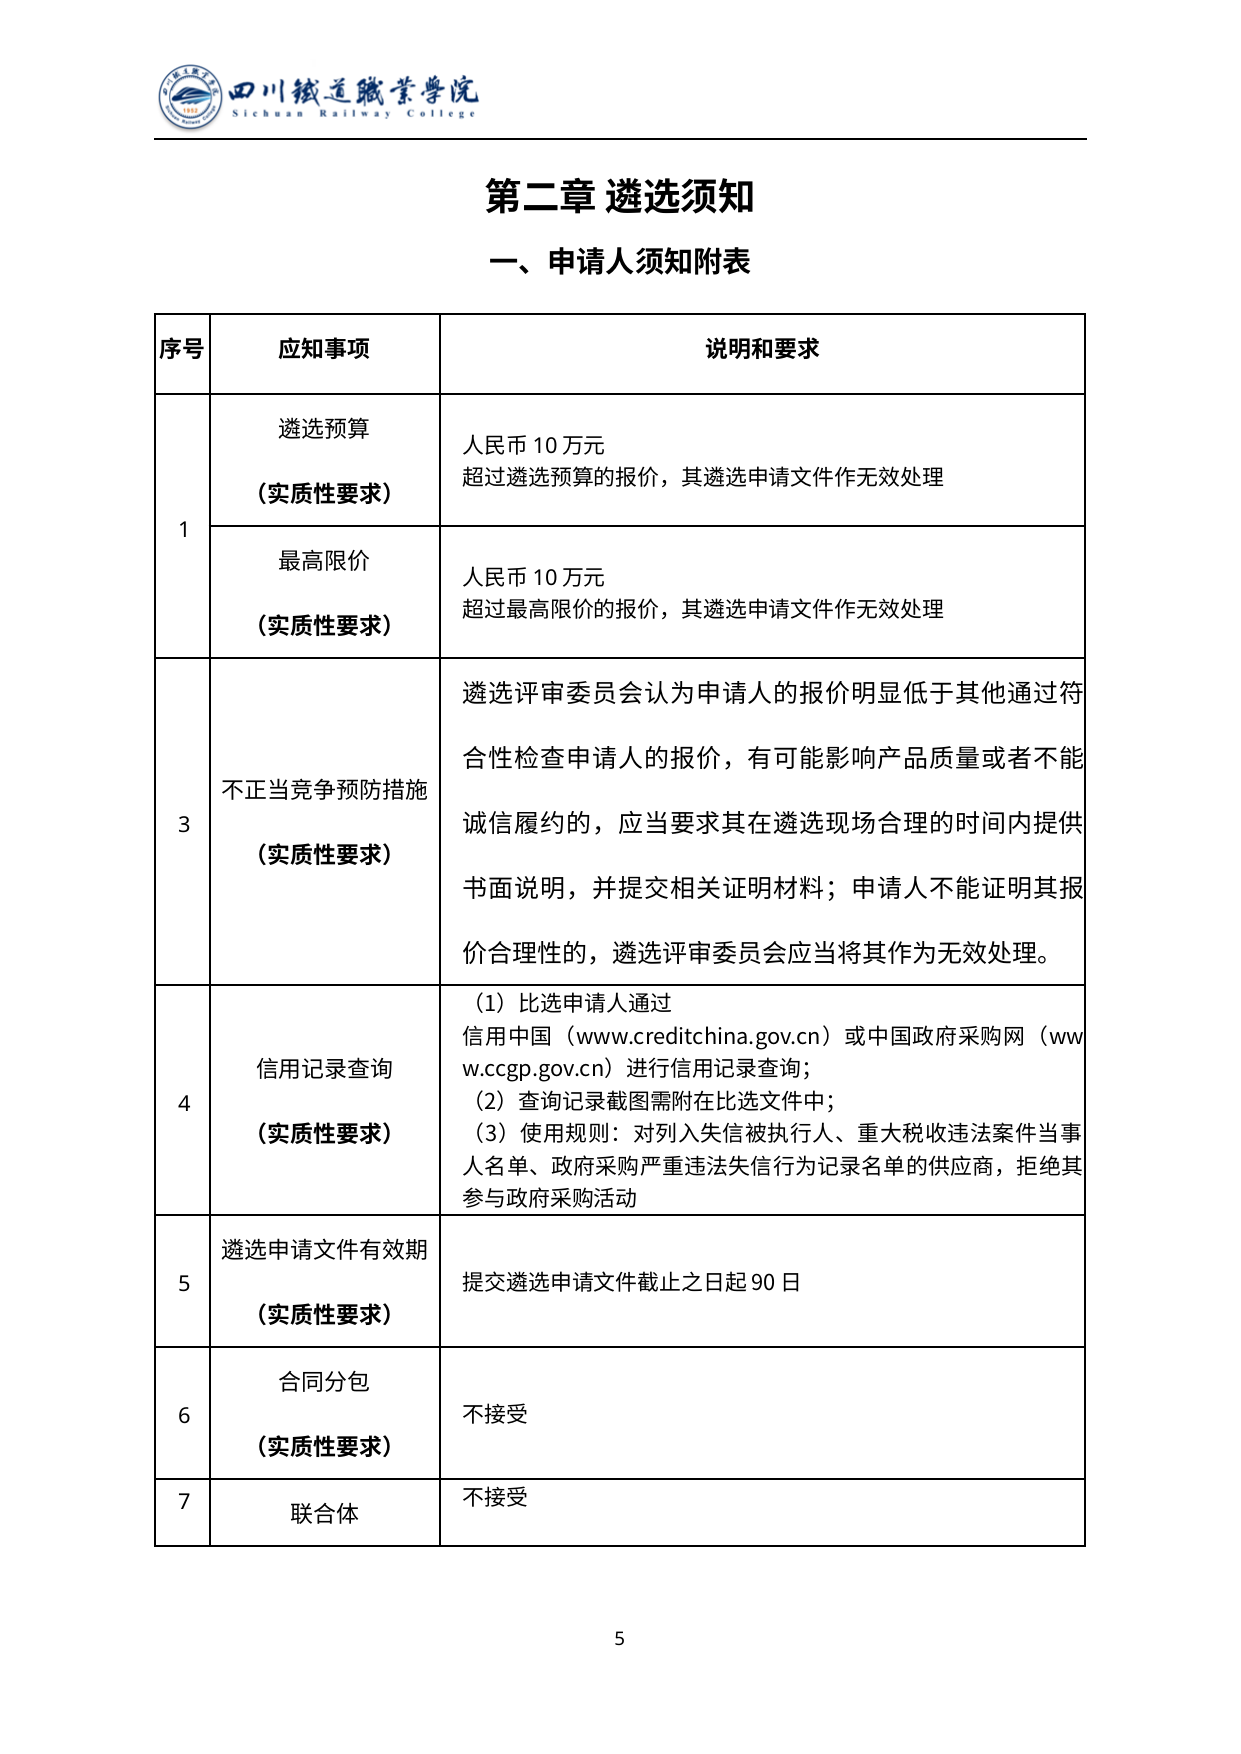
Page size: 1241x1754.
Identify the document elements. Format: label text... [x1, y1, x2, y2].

picture [153, 59, 485, 136]
table_cell 不接受 [441, 1348, 1084, 1478]
table_cell [156, 659, 209, 984]
table_cell 遴选预算 （实质性要求） [211, 395, 439, 525]
table_cell [156, 986, 209, 1213]
table_header 应知事项 [211, 315, 439, 393]
table_cell （1）比选申请人通过 信用中国（www.creditchina.gov.cn）或中国政府采购网（www.ccgp.gov.cn）进行信用记录查询； （2）查询记录截图需附在比选文件中； （3）使用规则：对列入失信被执行人、重大税收违法案件当事人名单、政府采购严重违法失信行为记录名单的供应商，拒绝其参与政府采购活动 [441, 986, 1084, 1213]
table_cell 遴选申请文件有效期 （实质性要求） [211, 1216, 439, 1346]
table_cell 最高限价 （实质性要求） [211, 527, 439, 657]
table_header 说明和要求 [441, 315, 1084, 393]
table_cell [156, 395, 209, 657]
table_cell 合同分包 （实质性要求） [211, 1348, 439, 1478]
table_cell 人民币10万元 超过遴选预算的报价，其遴选申请文件作无效处理 [441, 395, 1084, 525]
table_cell 提交遴选申请文件截止之日起90日 [441, 1216, 1084, 1346]
text 一、申请人须知附表 [153, 227, 1087, 292]
table_cell 联合体 （实质性要求） [211, 1480, 439, 1545]
table_cell 不接受 [441, 1480, 1084, 1545]
text 第二章 遴选须知 [153, 162, 1087, 227]
table_cell [156, 1480, 209, 1545]
table_cell 不正当竞争预防措施 （实质性要求） [211, 659, 439, 984]
table_cell [156, 1216, 209, 1346]
table_header 序号 [156, 315, 209, 393]
table_cell 遴选评审委员会认为申请人的报价明显低于其他通过符合性检查申请人的报价，有可能影响产品质量或者不能诚信履约的，应当要求其在遴选现场合理的时间内提供书面说明，并提交相关证明材料；申请人不能证明其报价合理性的，遴选评审委员会应当将其作为无效处理。 [441, 659, 1084, 984]
table_cell [156, 1348, 209, 1478]
table_cell 人民币10万元 超过最高限价的报价，其遴选申请文件作无效处理 [441, 527, 1084, 657]
table_cell 信用记录查询 （实质性要求） [211, 986, 439, 1213]
